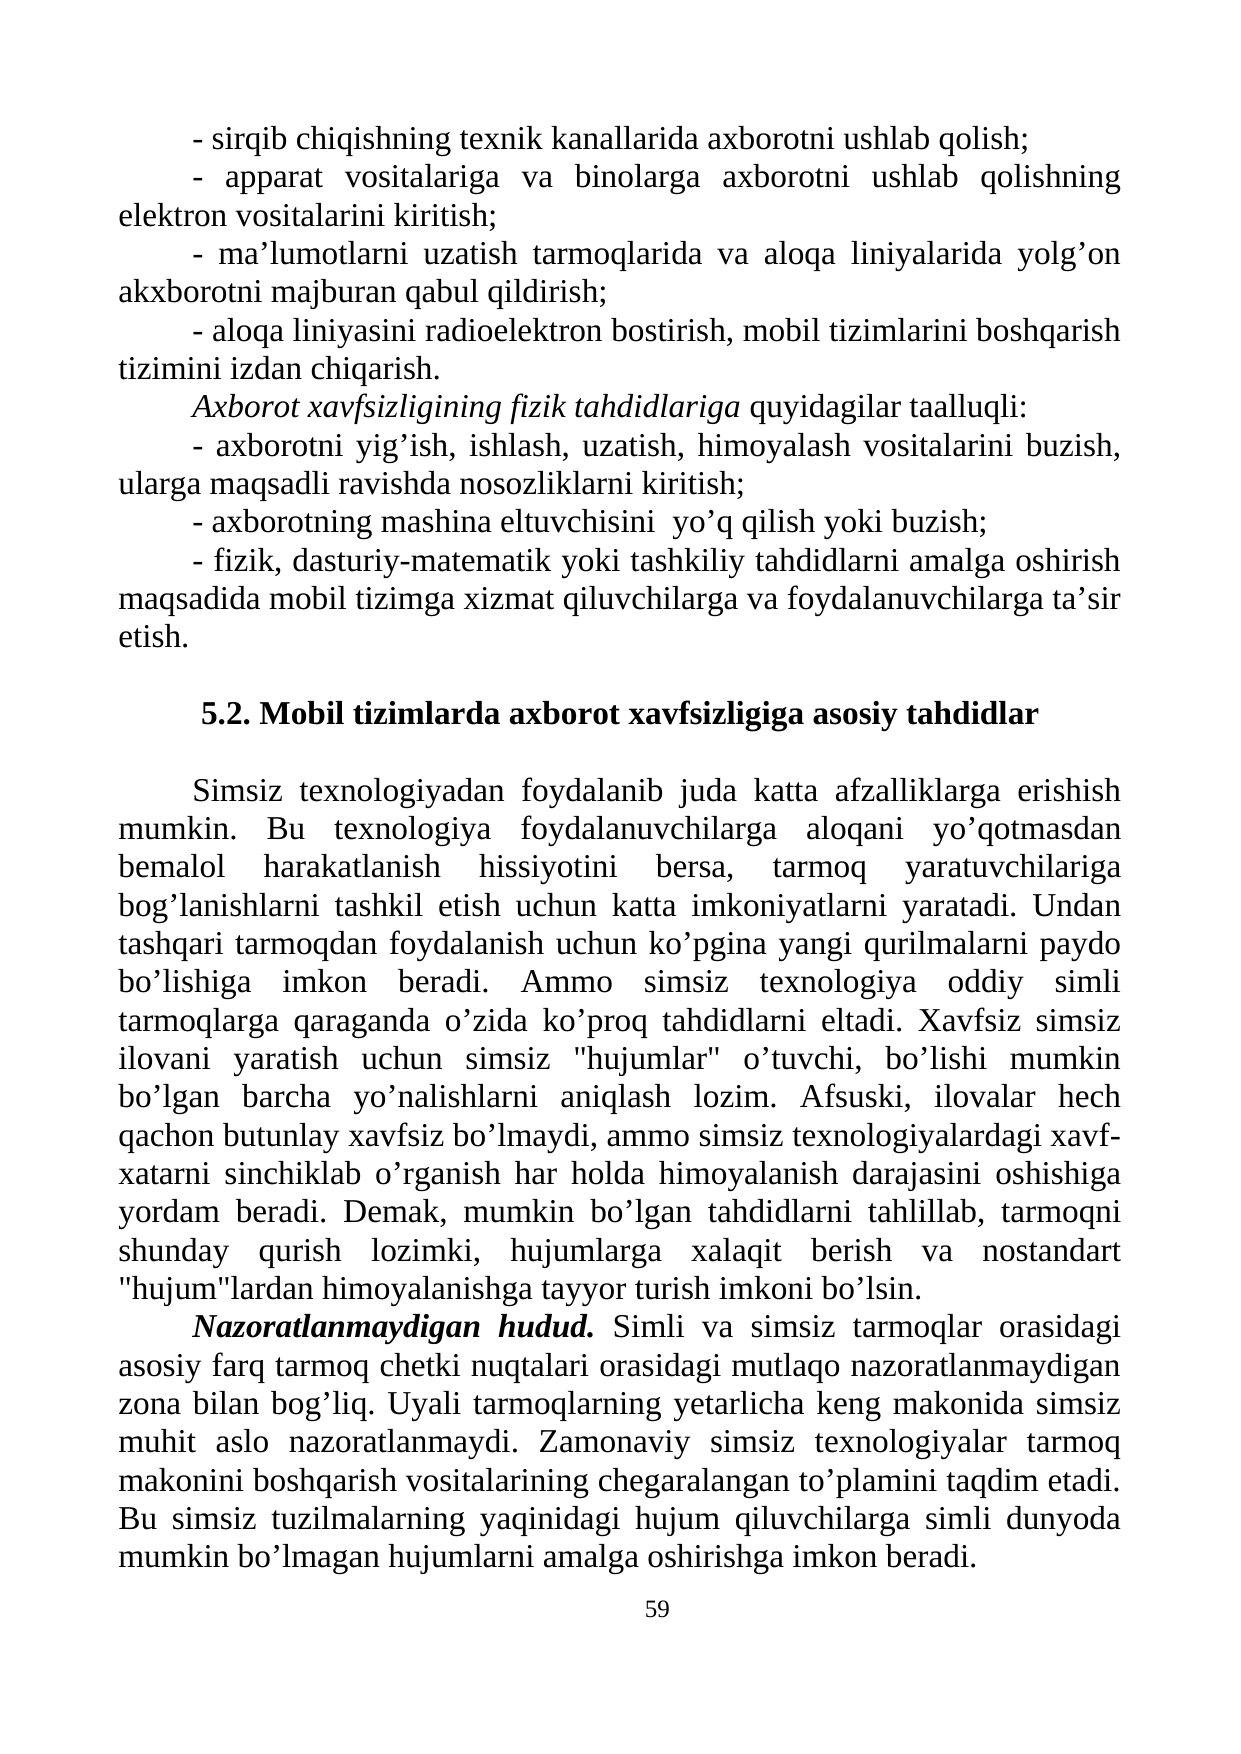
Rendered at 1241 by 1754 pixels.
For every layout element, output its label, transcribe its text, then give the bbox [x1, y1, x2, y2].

text - ma’lumotlarni uzatish tarmoqlarida va aloqa liniyalarida yolg’on akxborotni majburan qabul qildirish; [118, 233, 1122, 310]
text Simsiz texnologiyadan foydalanib juda katta afzalliklarga erishish mumkin. Bu texnologiya foydalanuvchilarga aloqani yo’qotmasdan bemalol harakatlanish hissiyotini bersa, tarmoq yaratuvchilariga bog’lanishlarni tashkil etish uchun katta imkoniyatlarni yaratadi. Undan tashqari tarmoqdan foydalanish uchun ko’pgina yangi qurilmalarni paydo bo’lishiga imkon beradi. Ammo simsiz texnologiya oddiy simli tarmoqlarga qaraganda o’zida ko’proq tahdidlarni eltadi. Xavfsiz simsiz ilovani yaratish uchun simsiz "hujumlar" o’tuvchi, bo’lishi mumkin bo’lgan barcha yo’nalishlarni aniqlash lozim. Afsuski, ilovalar hech qachon butunlay xavfsiz bo’lmaydi, ammo simsiz texnologiyalardagi xavf-xatarni sinchiklab o’rganish har holda himoyalanish darajasini oshishiga yordam beradi. Demak, mumkin bo’lgan tahdidlarni tahlillab, tarmoqni shunday qurish lozimki, hujumlarga xalaqit berish va nostandart "hujum"lardan himoyalanishga tayyor turish imkoni bo’lsin. [118, 770, 1122, 1306]
text 5.2. Mobil tizimlarda axborot xavfsizligiga asosiy tahdidlar [118, 693, 1122, 731]
text - aloqa liniyasini radioelektron bostirish, mobil tizimlarini boshqarish tizimini izdan chiqarish. [118, 310, 1122, 386]
text - fizik, dasturiy-matematik yoki tashkiliy tahdidlarni amalga oshirish maqsadida mobil tizimga xizmat qiluvchilarga va foydalanuvchilarga ta’sir etish. [118, 540, 1122, 655]
text - sirqib chiqishning texnik kanallarida axborotni ushlab qolish; [118, 118, 1122, 156]
text Nazoratlanmaydigan hudud. Simli va simsiz tarmoqlar orasidagi asosiy farq tarmoq chetki nuqtalari orasidagi mutlaqo nazoratlanmaydigan zona bilan bog’liq. Uyali tarmoqlarning yetarlicha keng makonida simsiz muhit aslo nazoratlanmaydi. Zamonaviy simsiz texnologiyalar tarmoq makonini boshqarish vositalarining chegaralangan to’plamini taqdim etadi. Bu simsiz tuzilmalarning yaqinidagi hujum qiluvchilarga simli dunyoda mumkin bo’lmagan hujumlarni amalga oshirishga imkon beradi. [118, 1306, 1122, 1575]
text - apparat vositalariga va binolarga axborotni ushlab qolishning elektron vositalarini kiritish; [118, 156, 1122, 233]
text - axborotni yig’ish, ishlash, uzatish, himoyalash vositalarini buzish, ularga maqsadli ravishda nosozliklarni kiritish; [118, 425, 1122, 501]
text - axborotning mashina eltuvchisini yo’q qilish yoki buzish; [118, 501, 1122, 540]
text Axborot xavfsizligining fizik tahdidlariga quyidagilar taalluqli: [118, 386, 1122, 425]
